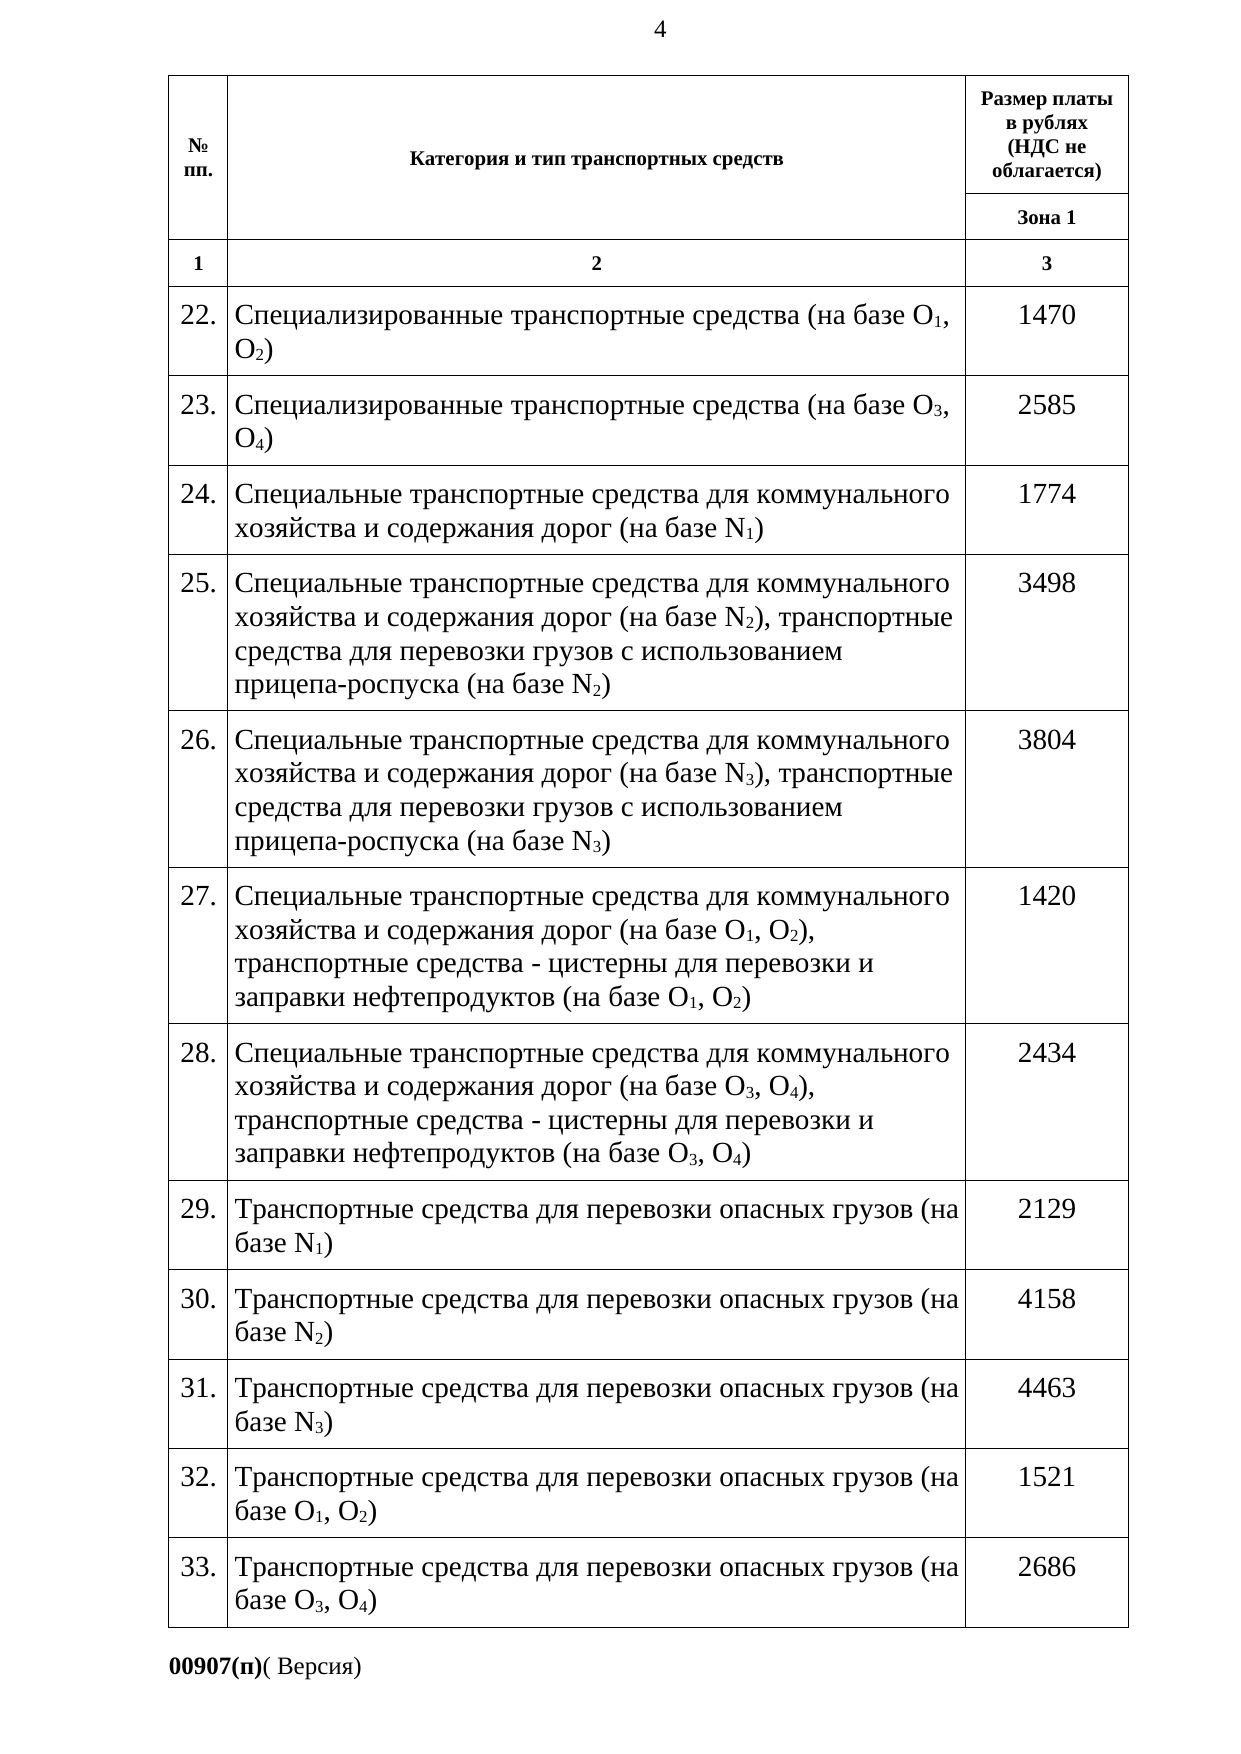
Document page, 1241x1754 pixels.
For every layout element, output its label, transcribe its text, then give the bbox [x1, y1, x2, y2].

table_cell 30. [169, 1270, 227, 1358]
table_cell 26. [169, 711, 227, 867]
table_cell 28. [169, 1024, 227, 1180]
table_cell 1774 [966, 466, 1128, 554]
table_cell 4463 [966, 1360, 1128, 1448]
table_cell 1521 [966, 1449, 1128, 1537]
table_cell Транспортные средства для перевозки опасных грузов (на базе O3, O4) [228, 1538, 965, 1627]
table_cell Транспортные средства для перевозки опасных грузов (на базе N2) [228, 1270, 965, 1358]
table_cell 24. [169, 466, 227, 554]
table_cell 31. [169, 1360, 227, 1448]
table_cell Транспортные средства для перевозки опасных грузов (на базе O1, O2) [228, 1449, 965, 1537]
table_cell Специализированные транспортные средства (на базе O1, O2) [228, 287, 965, 375]
table_cell Специальные транспортные средства для коммунального хозяйства и содержания дорог (на базе N2), транспортные средства для перевозки грузов с использованием прицепа-роспуска (на базе N2) [228, 555, 965, 710]
table_cell Зона 1 [966, 194, 1128, 239]
table_cell 2686 [966, 1538, 1128, 1627]
table_cell 33. [169, 1538, 227, 1627]
table_cell 29. [169, 1181, 227, 1269]
table_cell 3 [966, 240, 1128, 286]
table_cell Транспортные средства для перевозки опасных грузов (на базе N1) [228, 1181, 965, 1269]
table_cell Транспортные средства для перевозки опасных грузов (на базе N3) [228, 1360, 965, 1448]
table_cell 22. [169, 287, 227, 375]
table_cell 1 [169, 240, 227, 286]
table_cell 1470 [966, 287, 1128, 375]
table_cell Специальные транспортные средства для коммунального хозяйства и содержания дорог (на базе O1, O2), транспортные средства - цистерны для перевозки и заправки нефтепродуктов (на базе O1, O2) [228, 868, 965, 1023]
table_cell 23. [169, 376, 227, 464]
table_cell 27. [169, 868, 227, 1023]
table_cell 2585 [966, 376, 1128, 464]
table_header Категория и тип транспортных средств [228, 76, 965, 239]
table_cell 4158 [966, 1270, 1128, 1358]
table_cell Специализированные транспортные средства (на базе O3, O4) [228, 376, 965, 464]
table_cell 1420 [966, 868, 1128, 1023]
table_cell 2434 [966, 1024, 1128, 1180]
table_header № пп. [169, 76, 227, 239]
table_cell 2129 [966, 1181, 1128, 1269]
table_cell Специальные транспортные средства для коммунального хозяйства и содержания дорог (на базе O3, O4), транспортные средства - цистерны для перевозки и заправки нефтепродуктов (на базе O3, O4) [228, 1024, 965, 1180]
table_cell 2 [228, 240, 965, 286]
table_cell 32. [169, 1449, 227, 1537]
table_cell Специальные транспортные средства для коммунального хозяйства и содержания дорог (на базе N1) [228, 466, 965, 554]
table_cell 3498 [966, 555, 1128, 710]
table_cell 25. [169, 555, 227, 710]
table_cell 3804 [966, 711, 1128, 867]
table_header Размер платы в рублях (НДС не облагается) [966, 76, 1128, 193]
table_cell Специальные транспортные средства для коммунального хозяйства и содержания дорог (на базе N3), транспортные средства для перевозки грузов с использованием прицепа-роспуска (на базе N3) [228, 711, 965, 867]
